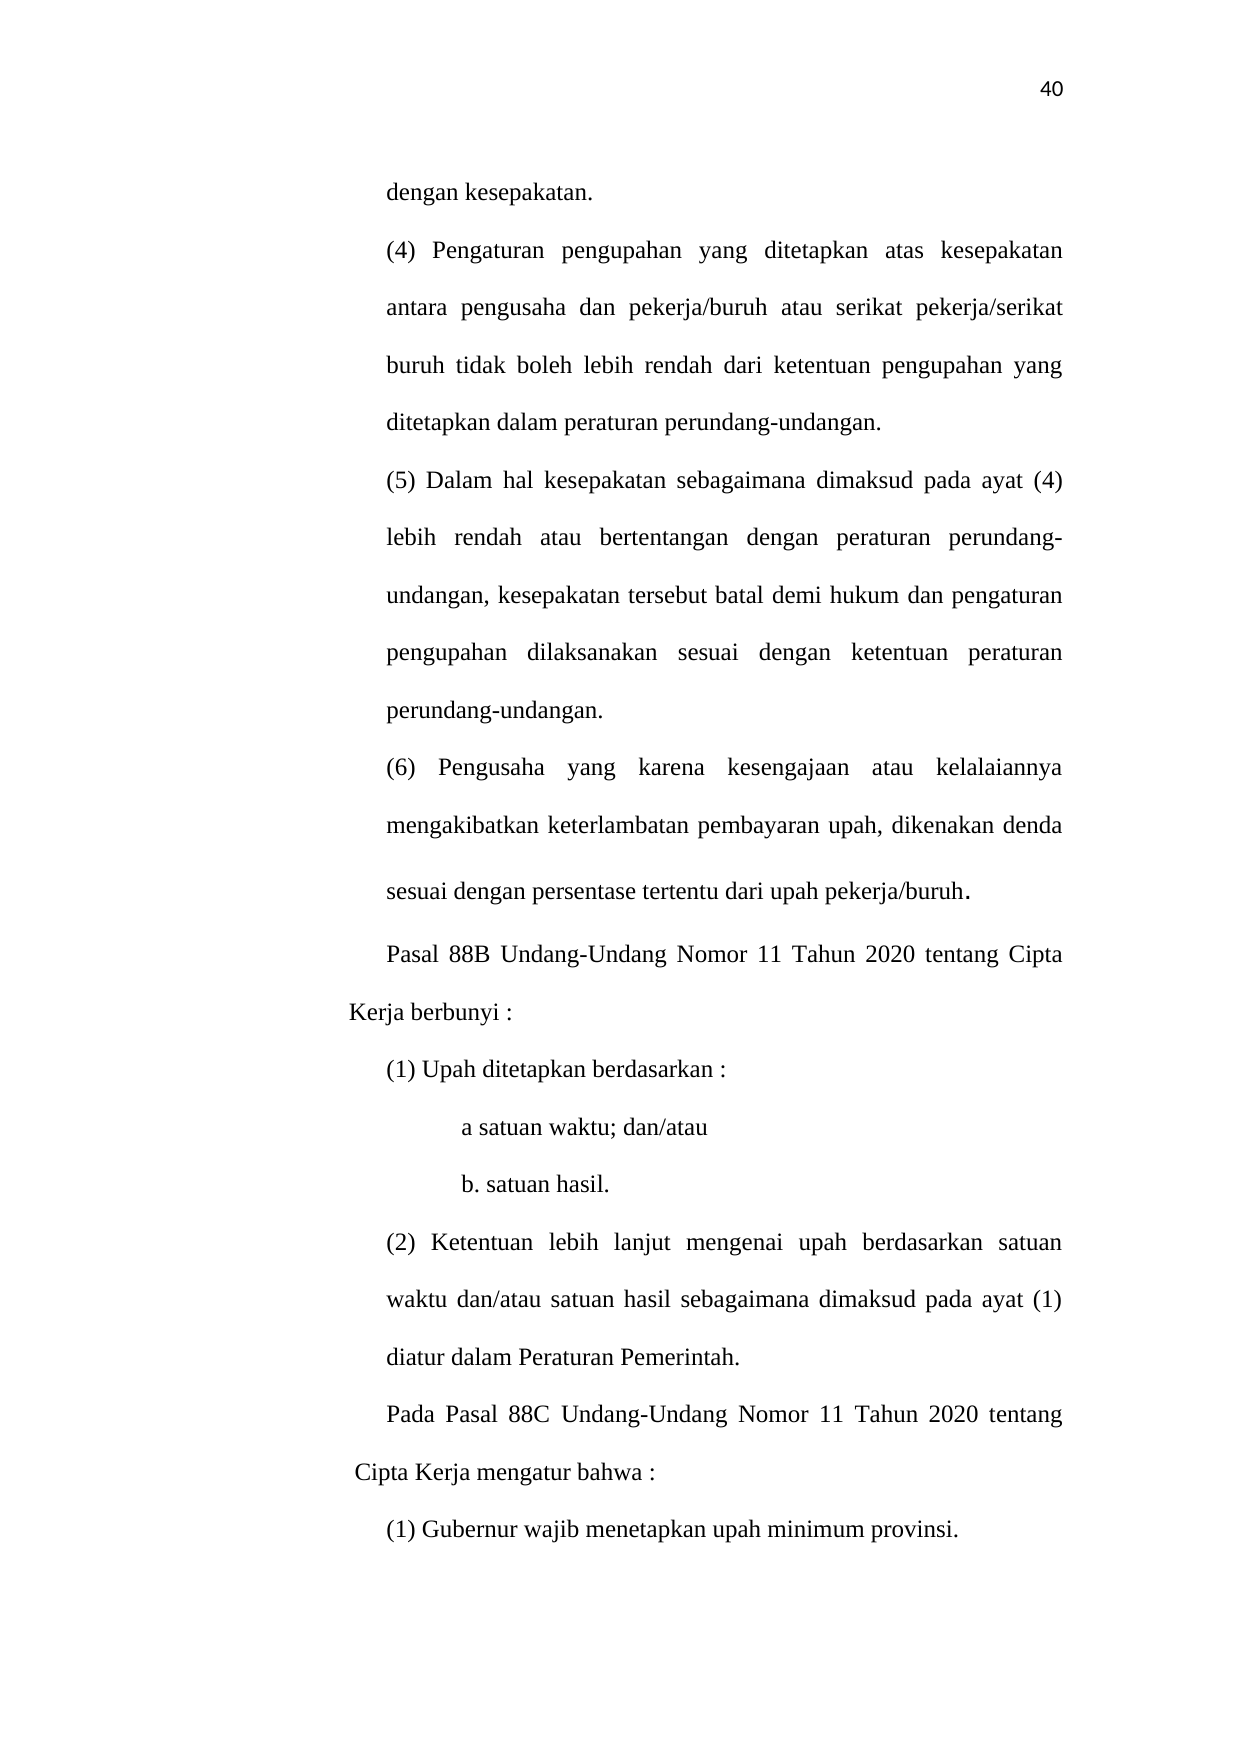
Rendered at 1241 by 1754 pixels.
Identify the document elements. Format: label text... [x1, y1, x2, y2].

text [386, 177, 1063, 206]
text (2) Ketentuan lebih lanjut mengenai upah berdasarkan satuan waktu dan/atau satuan hasil sebagaimana dimaksud pada ayat (1) diatur dalam Peraturan Pemerintah. [386, 1227, 1063, 1370]
text (1) Gubernur wajib menetapkan upah minimum provinsi. [354, 1514, 1063, 1543]
text (1) Upah ditetapkan berdasarkan : [349, 1054, 1063, 1083]
text a satuan waktu; dan/atau [424, 1112, 1063, 1140]
text (4) Pengaturan pengupahan yang ditetapkan atas kesepakatan antara pengusaha dan pekerja/buruh atau serikat pekerja/serikat buruh tidak boleh lebih rendah dari ketentuan pengupahan yang ditetapkan dalam peraturan perundang-undangan. [386, 235, 1063, 436]
text (6) Pengusaha yang karena kesengajaan atau kelalaiannya mengakibatkan keterlambatan pembayaran upah, dikenakan denda sesuai dengan persentase tertentu dari upah pekerja/buruh. [386, 752, 1063, 906]
text b. satuan hasil. [424, 1169, 1063, 1198]
text (5) Dalam hal kesepakatan sebagaimana dimaksud pada ayat (4) lebih rendah atau bertentangan dengan peraturan perundang-undangan, kesepakatan tersebut batal demi hukum dan pengaturan pengupahan dilaksanakan sesuai dengan ketentuan peraturan perundang-undangan. [386, 465, 1063, 723]
text Pada Pasal 88C Undang-Undang Nomor 11 Tahun 2020 tentang Cipta Kerja mengatur bahwa : [354, 1399, 1063, 1485]
text Pasal 88B Undang-Undang Nomor 11 Tahun 2020 tentang Cipta Kerja berbunyi : [349, 939, 1063, 1025]
